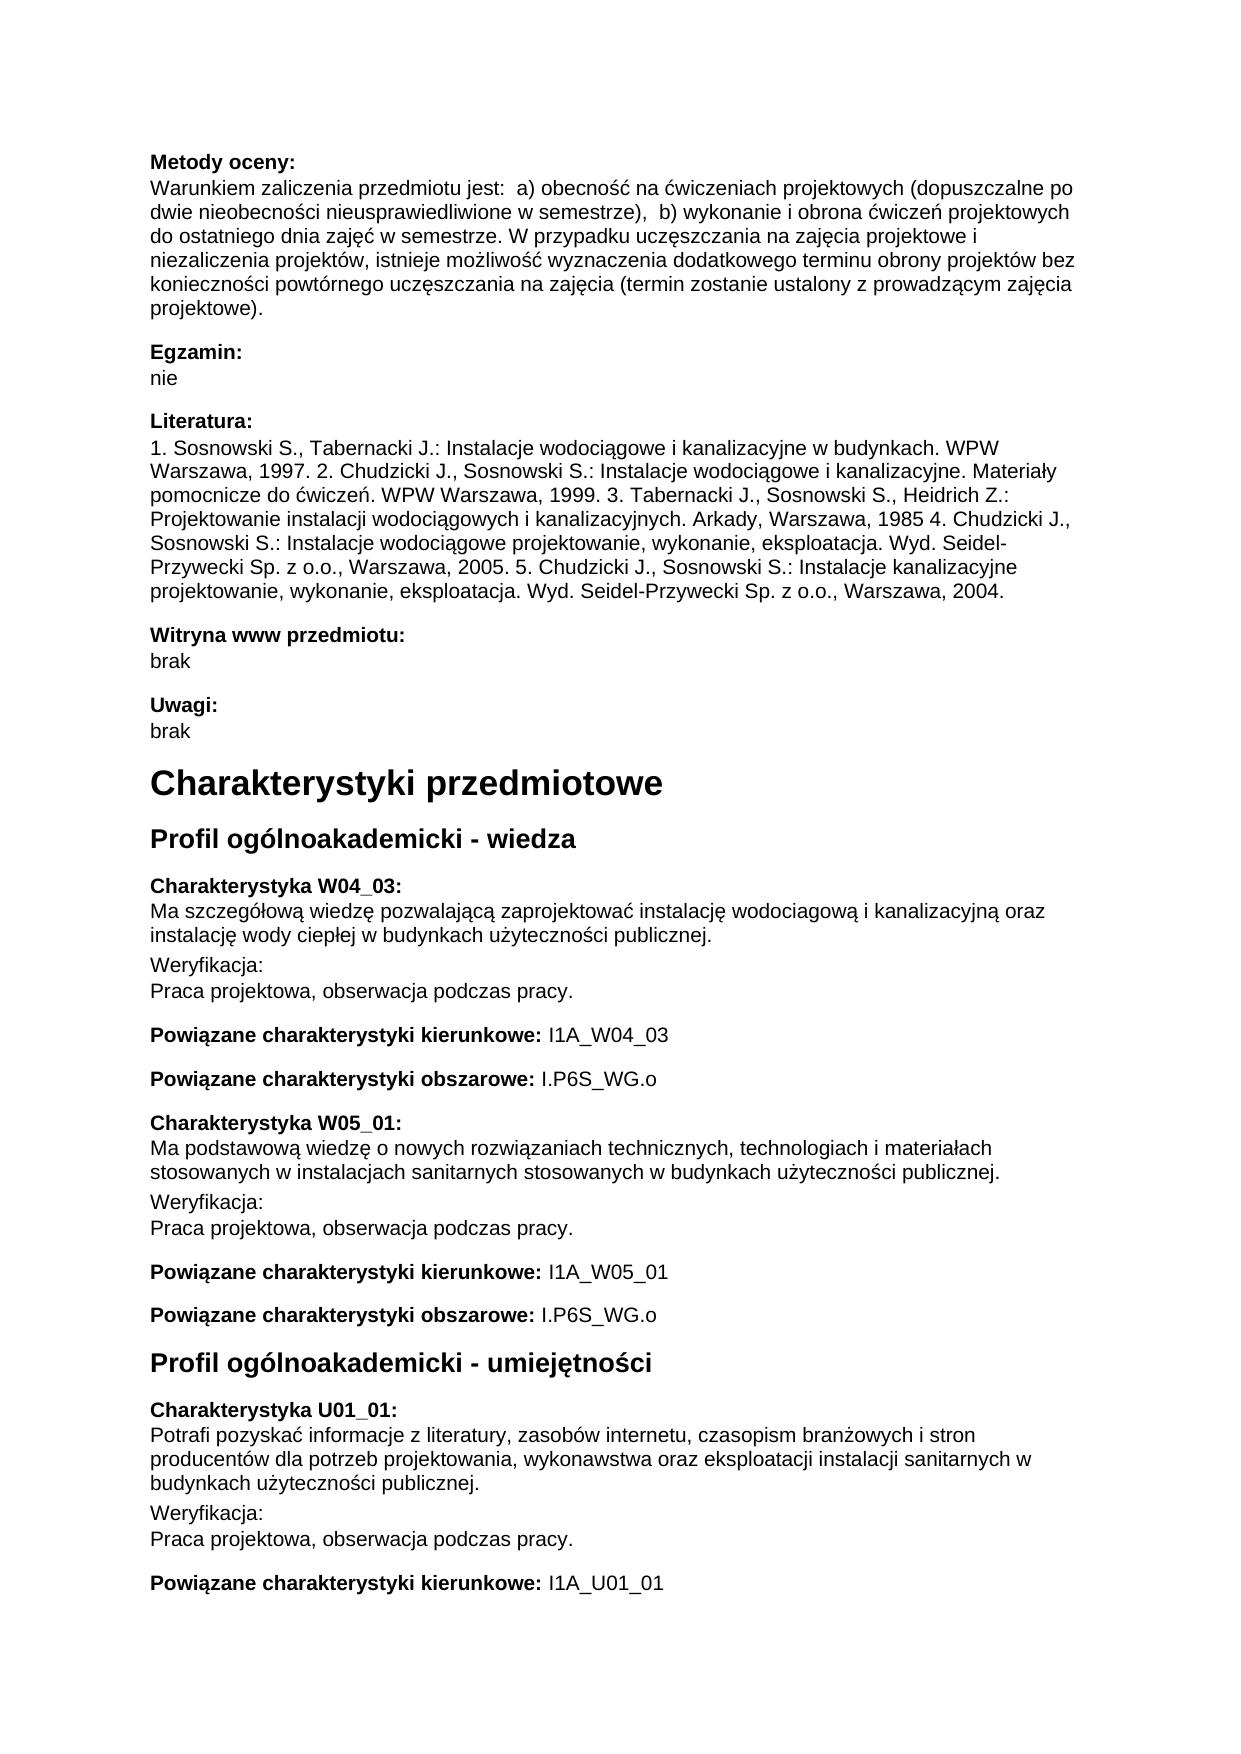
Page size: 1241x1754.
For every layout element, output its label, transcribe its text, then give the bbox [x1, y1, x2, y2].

text Praca projektowa, obserwacja podczas pracy. [150, 979, 1090, 1003]
text Ma szczegółową wiedzę pozwalającą zaprojektować instalację wodociagową i kanalizacyjną oraz instalację wody ciepłej w budynkach użyteczności publicznej. [150, 899, 1090, 947]
text Uwagi: [150, 693, 1090, 717]
text Weryfikacja: [150, 1501, 1090, 1525]
subtitle Profil ogólnoakademicki - umiejętności [150, 1347, 1090, 1378]
text Weryfikacja: [150, 1190, 1090, 1214]
text Powiązane charakterystyki kierunkowe: I1A_W05_01 [150, 1259, 1090, 1283]
text Literatura: [150, 409, 1090, 433]
text Charakterystyka U01_01: [150, 1398, 1090, 1422]
subtitle Profil ogólnoakademicki - wiedza [150, 823, 1090, 854]
text Powiązane charakterystyki obszarowe: I.P6S_WG.o [150, 1303, 1090, 1327]
text 1. Sosnowski S., Tabernacki J.: Instalacje wodociągowe i kanalizacyjne w budynkach. WPW Warszawa, 1997. 2. Chudzicki J., Sosnowski S.: Instalacje wodociągowe i kanalizacyjne. Materiały pomocnicze do ćwiczeń. WPW Warszawa, 1999. 3. Tabernacki J., Sosnowski S., Heidrich Z.: Projektowanie instalacji wodociągowych i kanalizacyjnych. Arkady, Warszawa, 1985 4. Chudzicki J., Sosnowski S.: Instalacje wodociągowe projektowanie, wykonanie, eksploatacja. Wyd. Seidel-Przywecki Sp. z o.o., Warszawa, 2005. 5. Chudzicki J., Sosnowski S.: Instalacje kanalizacyjne projektowanie, wykonanie, eksploatacja. Wyd. Seidel-Przywecki Sp. z o.o., Warszawa, 2004. [150, 435, 1090, 603]
text Praca projektowa, obserwacja podczas pracy. [150, 1527, 1090, 1551]
text Praca projektowa, obserwacja podczas pracy. [150, 1216, 1090, 1240]
subtitle Charakterystyki przedmiotowe [150, 762, 1090, 803]
text Potrafi pozyskać informacje z literatury, zasobów internetu, czasopism branżowych i stron producentów dla potrzeb projektowania, wykonawstwa oraz eksploatacji instalacji sanitarnych w budynkach użyteczności publicznej. [150, 1423, 1090, 1495]
text Charakterystyka W04_03: [150, 874, 1090, 898]
text Powiązane charakterystyki obszarowe: I.P6S_WG.o [150, 1067, 1090, 1091]
text brak [150, 719, 1090, 743]
text Egzamin: [150, 339, 1090, 363]
text Ma podstawową wiedzę o nowych rozwiązaniach technicznych, technologiach i materiałach stosowanych w instalacjach sanitarnych stosowanych w budynkach użyteczności publicznej. [150, 1136, 1090, 1183]
text Witryna www przedmiotu: [150, 623, 1090, 647]
text Warunkiem zaliczenia przedmiotu jest: a) obecność na ćwiczeniach projektowych (dopuszczalne po dwie nieobecności nieusprawiedliwione w semestrze), b) wykonanie i obrona ćwiczeń projektowych do ostatniego dnia zajęć w semestrze. W przypadku uczęszczania na zajęcia projektowe i niezaliczenia projektów, istnieje możliwość wyznaczenia dodatkowego terminu obrony projektów bez konieczności powtórnego uczęszczania na zajęcia (termin zostanie ustalony z prowadzącym zajęcia projektowe). [150, 176, 1090, 320]
text Powiązane charakterystyki kierunkowe: I1A_U01_01 [150, 1571, 1090, 1595]
text brak [150, 649, 1090, 673]
text nie [150, 366, 1090, 389]
text Metody oceny: [150, 150, 1090, 174]
text Charakterystyka W05_01: [150, 1111, 1090, 1134]
text Powiązane charakterystyki kierunkowe: I1A_W04_03 [150, 1023, 1090, 1047]
text Weryfikacja: [150, 953, 1090, 977]
